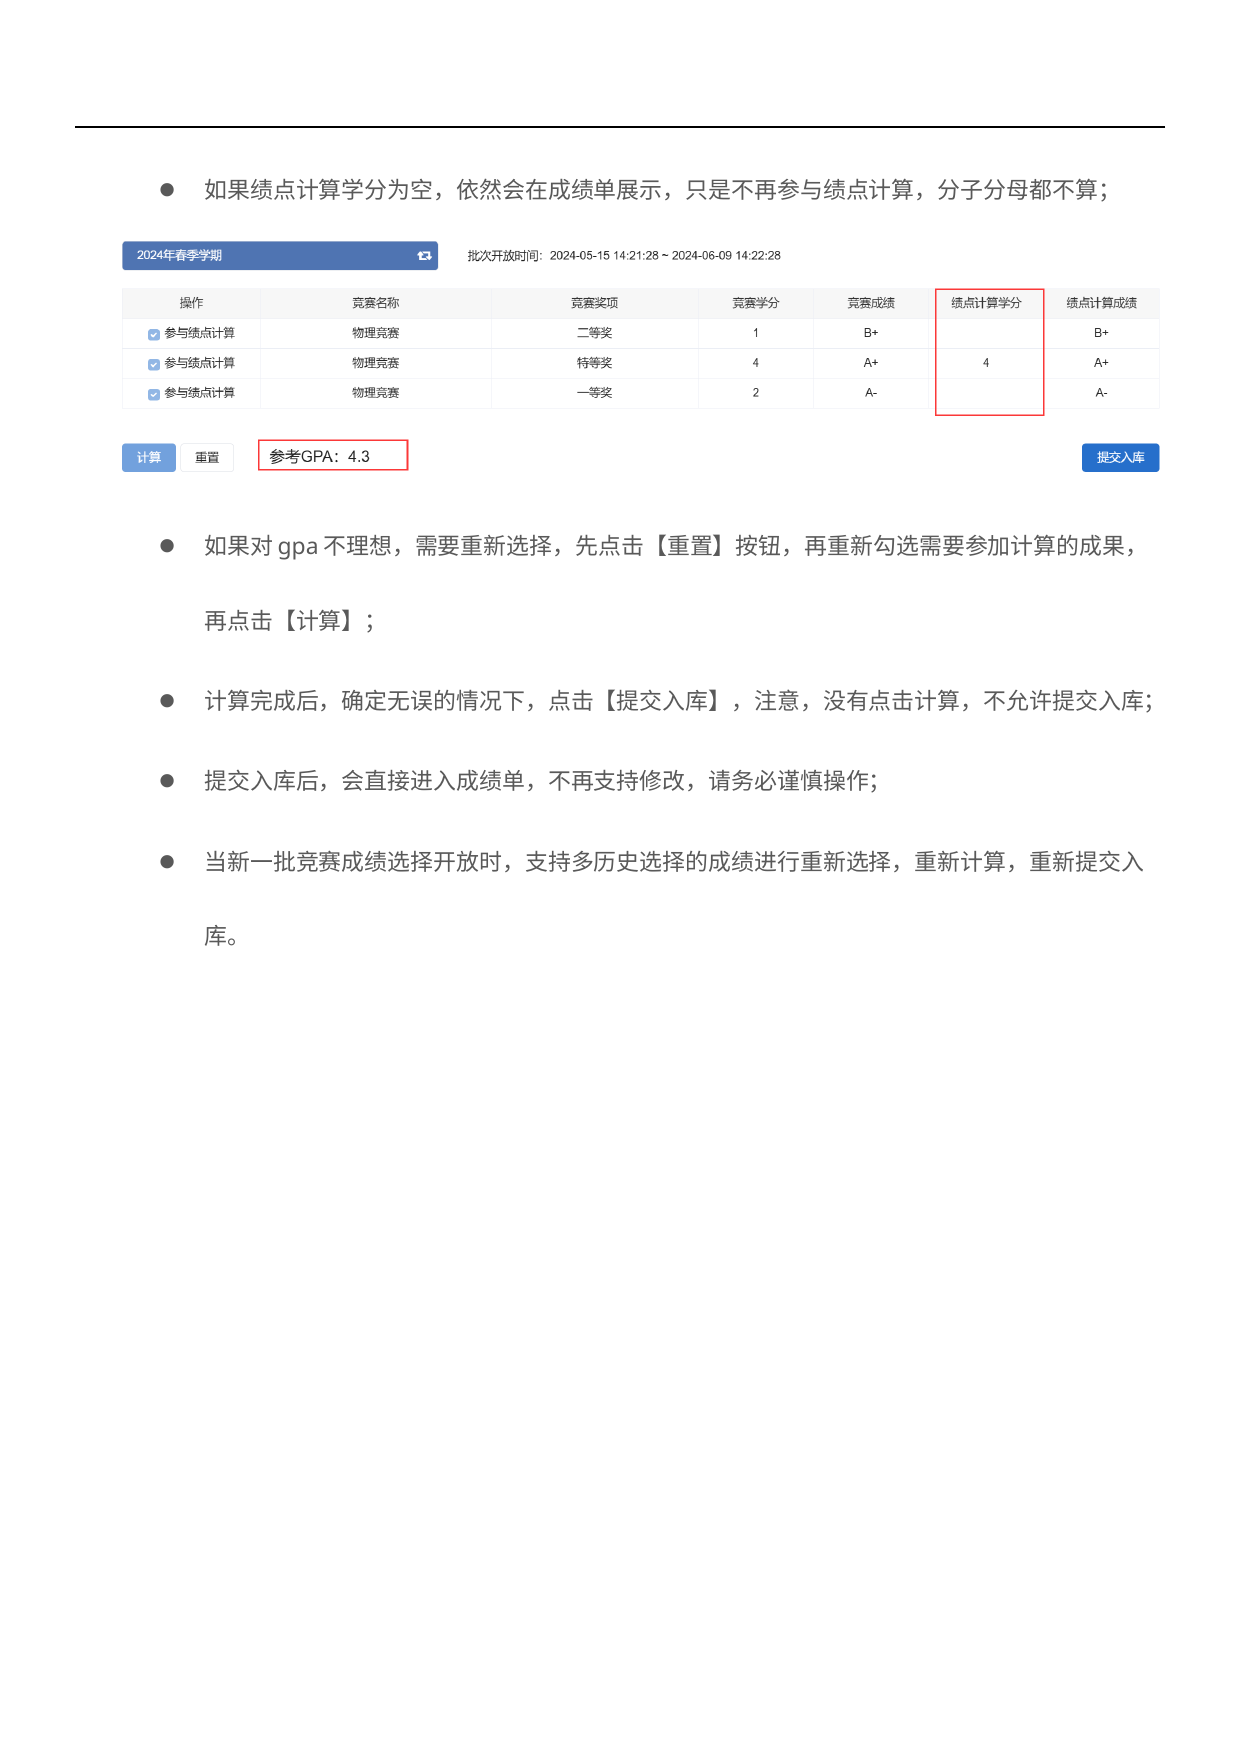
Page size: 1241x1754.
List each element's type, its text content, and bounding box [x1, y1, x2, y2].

list 提交入库后，会直接进入成绩单，不再支持修改，请务必谨慎操作； [158, 747, 1165, 812]
list 计算完成后，确定无误的情况下，点击【提交入库】，注意，没有点击计算，不允许提交入库； [158, 667, 1165, 732]
picture [95, 236, 1187, 479]
list 如果对gpa不理想，需要重新选择，先点击【重置】按钮，再重新勾选需要参加计算的成果，再点击【计算】； [158, 512, 1165, 652]
list 当新一批竞赛成绩选择开放时，支持多历史选择的成绩进行重新选择，重新计算，重新提交入库。 [158, 828, 1165, 967]
list 如果绩点计算学分为空，依然会在成绩单展示，只是不再参与绩点计算，分子分母都不算； [158, 156, 1165, 221]
